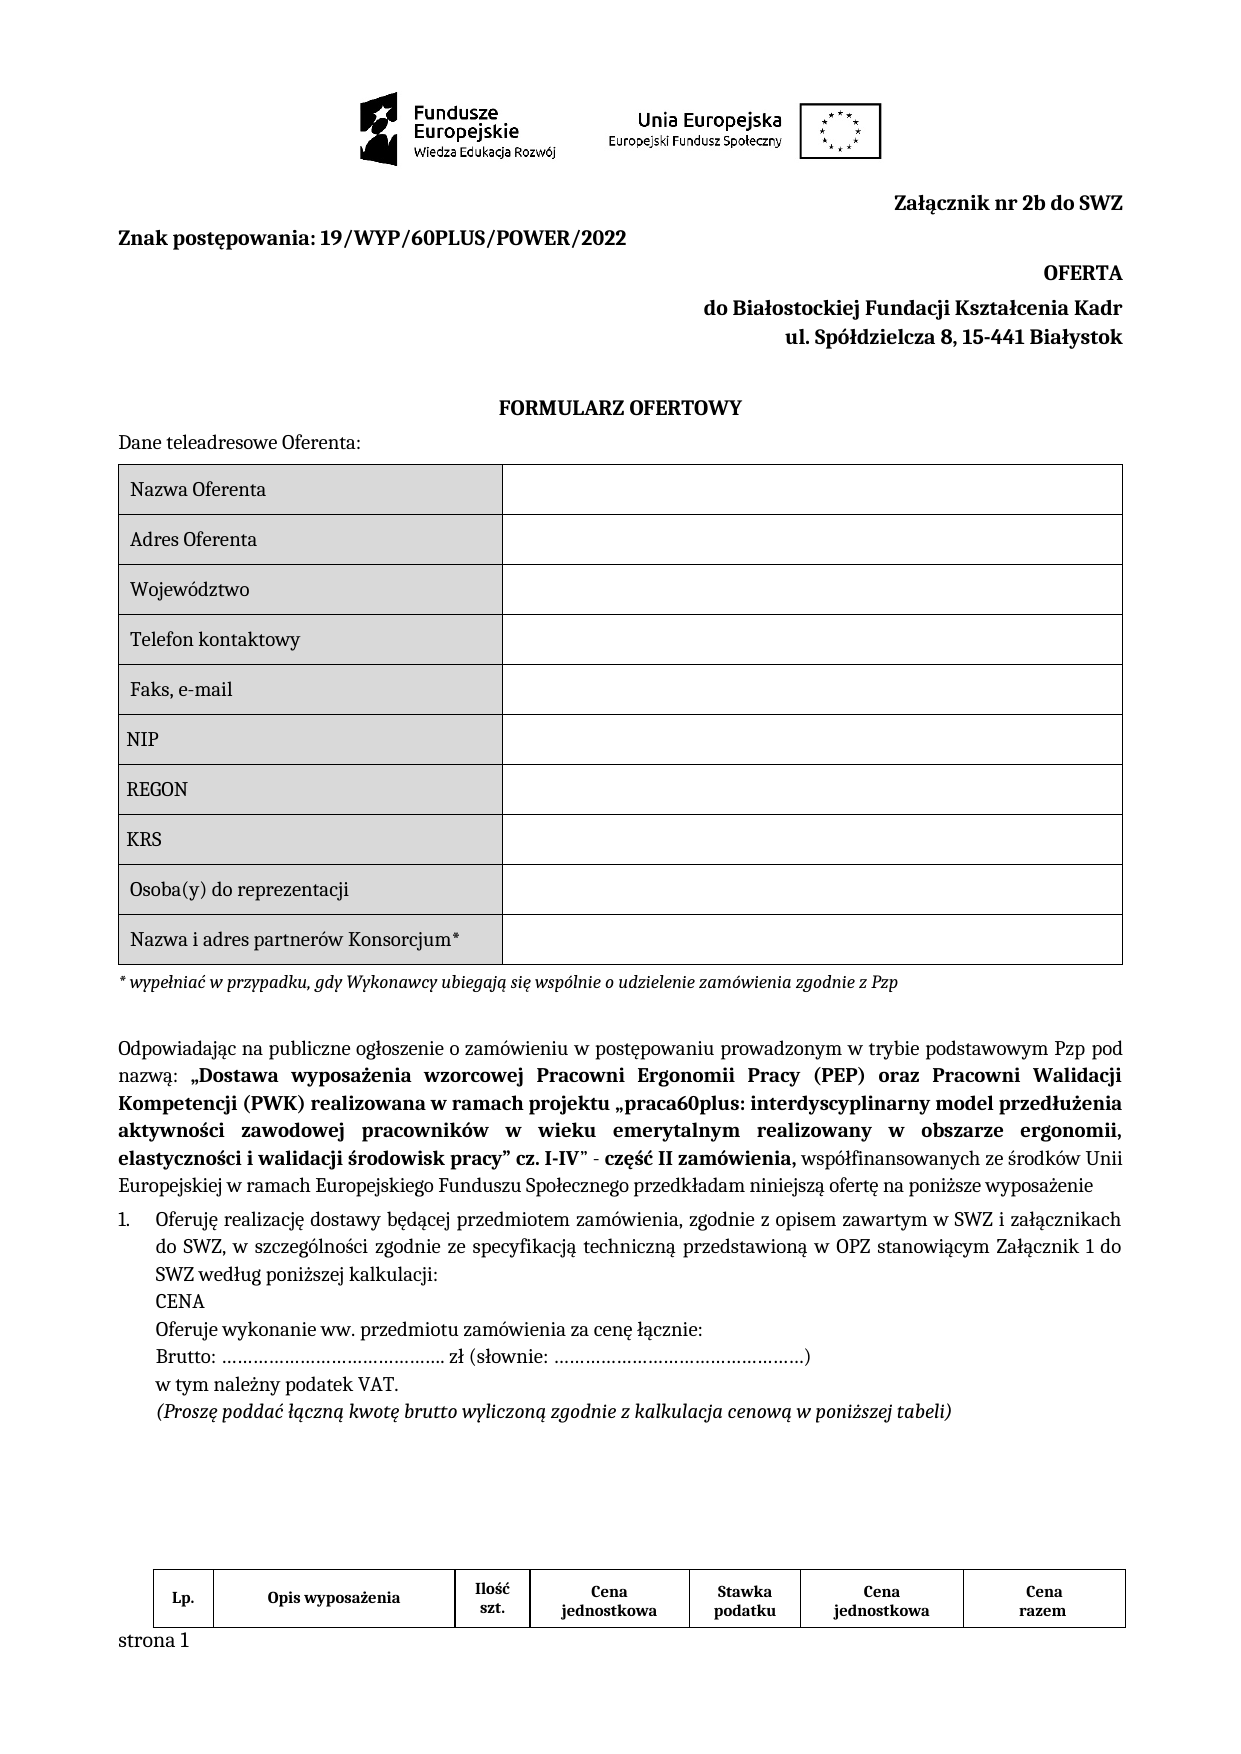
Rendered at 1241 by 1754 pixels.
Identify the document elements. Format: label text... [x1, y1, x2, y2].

table_header Cena jednostkowa brutto w zł [kol. IV + VAT kol. V] [801, 1570, 963, 1627]
table_header Lp. [154, 1570, 213, 1627]
table_cell REGON [119, 765, 502, 814]
table_header Nazwa Oferenta [119, 465, 502, 514]
text do Białostockiej Fundacji Kształcenia Kadr [472, 296, 1123, 321]
table_cell KRS [119, 815, 502, 864]
list (Proszę poddać łączną kwotę brutto wyliczoną zgodnie z kalkulacja cenową w poniższej tabeli) [156, 1400, 1123, 1424]
table_cell [503, 665, 1122, 714]
list Oferuję realizację dostawy będącej przedmiotem zamówienia, zgodnie z opisem zawartym w SWZ i załącznikach do SWZ, w szczególności zgodnie ze specyfikacją techniczną przedstawioną w OPZ stanowiącym Załącznik 1 do SWZ według poniższej kalkulacji: [118, 1208, 1123, 1287]
text FORMULARZ OFERTOWY [118, 395, 1123, 421]
table_cell [503, 715, 1122, 764]
text Załącznik nr 2b do SWZ [118, 190, 1123, 216]
table_cell [503, 815, 1122, 864]
table_cell Województwo [119, 565, 502, 614]
table_header Opis wyposażenia [214, 1570, 454, 1627]
table_header [503, 465, 1122, 514]
table_cell [503, 565, 1122, 614]
table_cell [503, 865, 1122, 914]
picture [342, 73, 899, 184]
table_cell Adres Oferenta [119, 515, 502, 564]
table_cell Faks, e-mail [119, 665, 502, 714]
table_header Stawka podatku VAT [%] [690, 1570, 800, 1627]
text * wypełniać w przypadku, gdy Wykonawcy ubiegają się wspólnie o udzielenie zamówienia zgodnie z Pzp [118, 972, 1123, 993]
table_cell [503, 515, 1122, 564]
text Dane teleadresowe Oferenta: [118, 431, 1123, 454]
table_cell [503, 615, 1122, 664]
table_cell NIP [119, 715, 502, 764]
table_header Ilość szt. [456, 1570, 529, 1627]
table_cell [503, 765, 1122, 814]
text ul. Spółdzielcza 8, 15-441 Białystok [472, 325, 1123, 350]
table_header Cena razem brutto w zł [kol. III x kol. VI] [964, 1570, 1125, 1627]
table_cell Nazwa i adres partnerów Konsorcjum* [119, 915, 502, 964]
table_cell [503, 915, 1122, 964]
text Znak postępowania: 19/WYP/60PLUS/POWER/2022 [118, 226, 1123, 251]
list Oferuje wykonanie ww. przedmiotu zamówienia za cenę łącznie: [156, 1318, 1123, 1342]
list CENA [156, 1290, 1123, 1314]
list w tym należny podatek VAT. [156, 1373, 1123, 1397]
table_header Cena jednostkowa netto w zł [531, 1570, 689, 1627]
text Odpowiadając na publiczne ogłoszenie o zamówieniu w postępowaniu prowadzonym w trybie podstawowym Pzp pod nazwą: „Dostawa wyposażenia wzorcowej Pracowni Ergonomii Pracy (PEP) oraz Pracowni Walidacji Kompetencji (PWK) realizowana w ramach projektu „praca60plus: interdyscyplinarny model przedłużenia aktywności zawodowej pracowników w wieku emerytalnym realizowany w obszarze ergonomii, elastyczności i walidacji środowisk pracy” cz. I-IV” - część II zamówienia, współfinansowanych ze środków Unii Europejskiej w ramach Europejskiego Funduszu Społecznego przedkładam niniejszą ofertę na poniższe wyposażenie [118, 1036, 1123, 1198]
subtitle OFERTA [472, 261, 1123, 286]
table_cell Telefon kontaktowy [119, 615, 502, 664]
table_cell Osoba(y) do reprezentacji [119, 865, 502, 914]
list Brutto: ……………………………………. zł (słownie: …………………………………………) [156, 1345, 1123, 1369]
